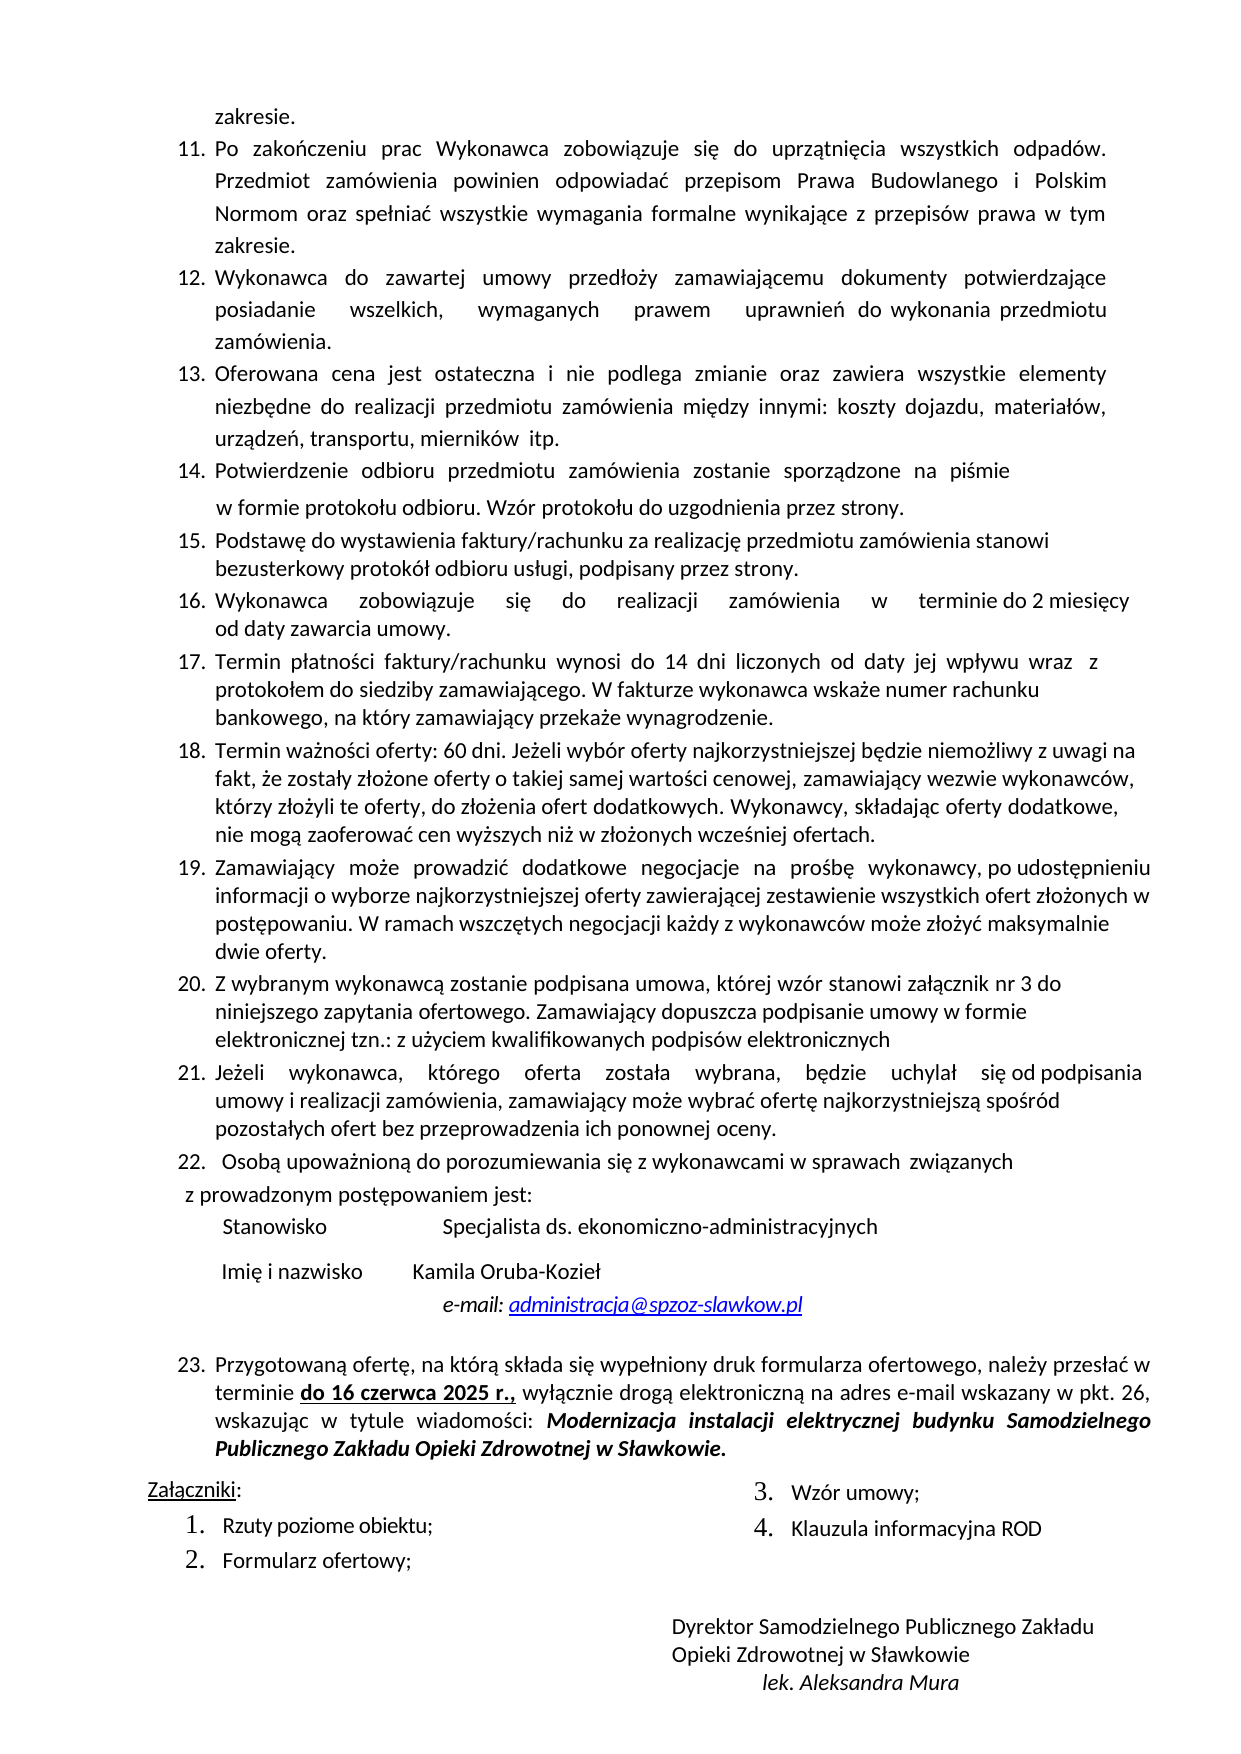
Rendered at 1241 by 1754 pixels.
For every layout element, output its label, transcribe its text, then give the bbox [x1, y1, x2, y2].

list Rzuty poziome obiektu; [185, 1508, 583, 1539]
list Wzór umowy; [753, 1475, 1152, 1506]
list Oferowana cena jest ostateczna i nie podlega zmianie oraz zawiera wszystkie elementy niezbędne do realizacji przedmiotu zamówienia między innymi: koszty dojazdu, materiałów, urządzeń, transportu, mierników itp. [177, 359, 1108, 452]
list Klauzula informacyjna ROD [753, 1511, 1152, 1542]
text Stanowisko Specjalista ds. ekonomiczno-administracyjnych [222, 1212, 1152, 1240]
list Zamawiający może prowadzić dodatkowe negocjacje na prośbę wykonawcy, po udostępnieniu informacji o wyborze najkorzystniejszej oferty zawierającej zestawienie wszystkich ofert złożonych w postępowaniu. W ramach wszczętych negocjacji każdy z wykonawców może złożyć maksymalnie dwie oferty. [177, 853, 1152, 965]
list Osobą upoważnioną do porozumiewania się z wykonawcami w sprawach związanych [177, 1147, 1152, 1175]
list Termin ważności oferty: 60 dni. Jeżeli wybór oferty najkorzystniejszej będzie niemożliwy z uwagi na fakt, że zostały złożone oferty o takiej samej wartości cenowej, zamawiający wezwie wykonawców, którzy złożyli te oferty, do złożenia ofert dodatkowych. Wykonawcy, składając oferty dodatkowe, nie mogą zaoferować cen wyższych niż w złożonych wcześniej ofertach. [177, 736, 1152, 848]
list Przygotowaną ofertę, na którą składa się wypełniony druk formularza ofertowego, należy przesłać w terminie do 16 czerwca 2025 r., wyłącznie drogą elektroniczną na adres e-mail wskazany w pkt. 26, wskazując w tytule wiadomości: Modernizacja instalacji elektrycznej budynku Samodzielnego Publicznego Zakładu Opieki Zdrowotnej w Sławkowie. [177, 1351, 1152, 1463]
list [177, 102, 1108, 130]
text Imię i nazwisko Kamila Oruba-Kozieł [221, 1257, 1152, 1286]
list Jeżeli wykonawca, którego oferta została wybrana, będzie uchylał się od podpisania umowy i realizacji zamówienia, zamawiający może wybrać ofertę najkorzystniejszą spośród pozostałych ofert bez przeprowadzenia ich ponownej oceny. [177, 1058, 1152, 1142]
text lek. Aleksandra Mura [88, 1668, 1152, 1696]
text w formie protokołu odbioru. Wzór protokołu do uzgodnienia przez strony. [185, 493, 1152, 521]
list Wykonawca do zawartej umowy przedłoży zamawiającemu dokumenty potwierdzające posiadanie wszelkich, wymaganych prawem uprawnień do wykonania przedmiotu zamówienia. [177, 263, 1108, 355]
list Formularz ofertowy; [185, 1543, 583, 1575]
list Po zakończeniu prac Wykonawca zobowiązuje się do uprzątnięcia wszystkich odpadów. Przedmiot zamówienia powinien odpowiadać przepisom Prawa Budowlanego i Polskim Normom oraz spełniać wszystkie wymagania formalne wynikające z przepisów prawa w tym zakresie. [177, 134, 1108, 259]
text e-mail: administracja@spzoz-slawkow.pl [443, 1290, 1152, 1318]
list Z wybranym wykonawcą zostanie podpisana umowa, której wzór stanowi załącznik nr 3 do niniejszego zapytania ofertowego. Zamawiający dopuszcza podpisanie umowy w formie elektronicznej tzn.: z użyciem kwalifikowanych podpisów elektronicznych [177, 969, 1152, 1053]
text Załączniki: [147, 1475, 583, 1503]
list Podstawę do wystawienia faktury/rachunku za realizację przedmiotu zamówienia stanowi bezusterkowy protokół odbioru usługi, podpisany przez strony. [177, 526, 1152, 582]
list Termin płatności faktury/rachunku wynosi do 14 dni liczonych od daty jej wpływu wraz z protokołem do siedziby zamawiającego. W fakturze wykonawca wskaże numer rachunku bankowego, na który zamawiający przekaże wynagrodzenie. [177, 647, 1152, 731]
list Wykonawca zobowiązuje się do realizacji zamówienia w terminie do 2 miesięcy od daty zawarcia umowy. [177, 586, 1152, 642]
list Potwierdzenie odbioru przedmiotu zamówienia zostanie sporządzone na piśmie [177, 456, 1108, 484]
text z prowadzonym postępowaniem jest: [185, 1180, 1152, 1208]
text Dyrektor Samodzielnego Publicznego Zakładu Opieki Zdrowotnej w Sławkowie [672, 1612, 1152, 1668]
